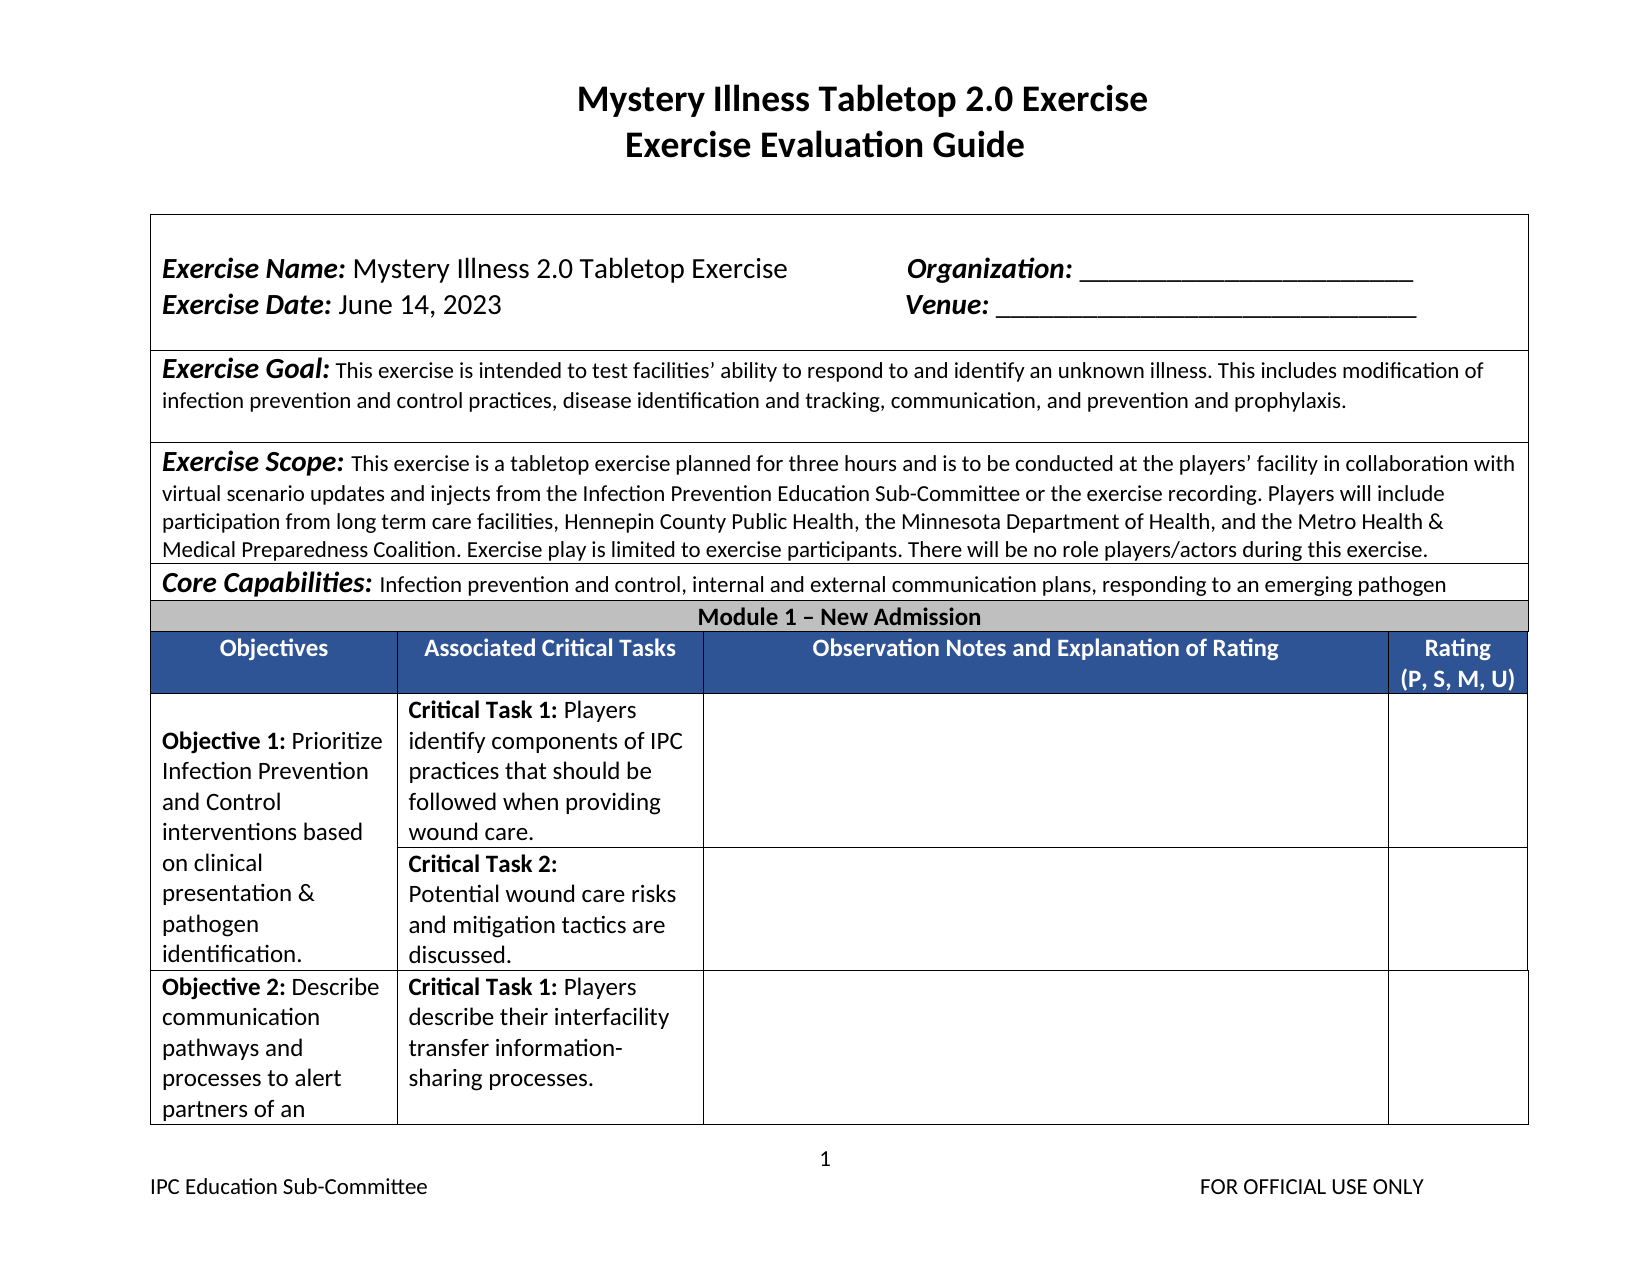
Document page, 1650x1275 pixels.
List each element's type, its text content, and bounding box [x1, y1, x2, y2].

table_cell Objectives [151, 632, 397, 693]
table_cell Exercise Scope: This exercise is a tabletop exercise planned for three hours and is to be conducted at the players’ facility in collaboration with virtual scenario updates and injects from the Infection Prevention Education Sub-Committee or the exercise recording. Players will include participation from long term care facilities, Hennepin County Public Health, the Minnesota Department of Health, and the Metro Health & Medical Preparedness Coalition. Exercise play is limited to exercise participants. There will be no role players/actors during this exercise. [151, 443, 1528, 563]
table_cell Module 1 – New Admission [151, 601, 1528, 631]
table_cell Observation Notes and Explanation of Rating [704, 632, 1388, 693]
table_cell [704, 971, 1388, 1124]
table_cell [704, 694, 1388, 847]
table_header Exercise Name: Mystery Illness 2.0 Tabletop Exercise Organization: _______________________ Exercise Date: June 14, 2023 Venue: _____________________________ [151, 215, 1528, 349]
table_cell Exercise Goal: This exercise is intended to test facilities’ ability to respond to and identify an unknown illness. This includes modification of infection prevention and control practices, disease identification and tracking, communication, and prevention and prophylaxis. [151, 351, 1528, 442]
table_cell Objective 1: Prioritize Infection Prevention and Control interventions based on clinical presentation & pathogen identification. [151, 694, 397, 970]
table_cell Critical Task 1: Players identify components of IPC practices that should be followed when providing wound care. [398, 694, 703, 847]
table_cell Associated Critical Tasks [398, 632, 703, 693]
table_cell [151, 971, 397, 1124]
table_cell [1389, 848, 1527, 970]
table_cell Core Capabilities: Infection prevention and control, internal and external communication plans, responding to an emerging pathogen [151, 564, 1528, 599]
table_cell Critical Task 2: Potential wound care risks and mitigation tactics are discussed. [398, 848, 703, 970]
table_cell [1389, 694, 1527, 847]
table_cell Rating (P, S, M, U) [1389, 632, 1527, 693]
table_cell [398, 971, 703, 1124]
table_cell [704, 848, 1388, 970]
table_cell [1389, 971, 1528, 1124]
